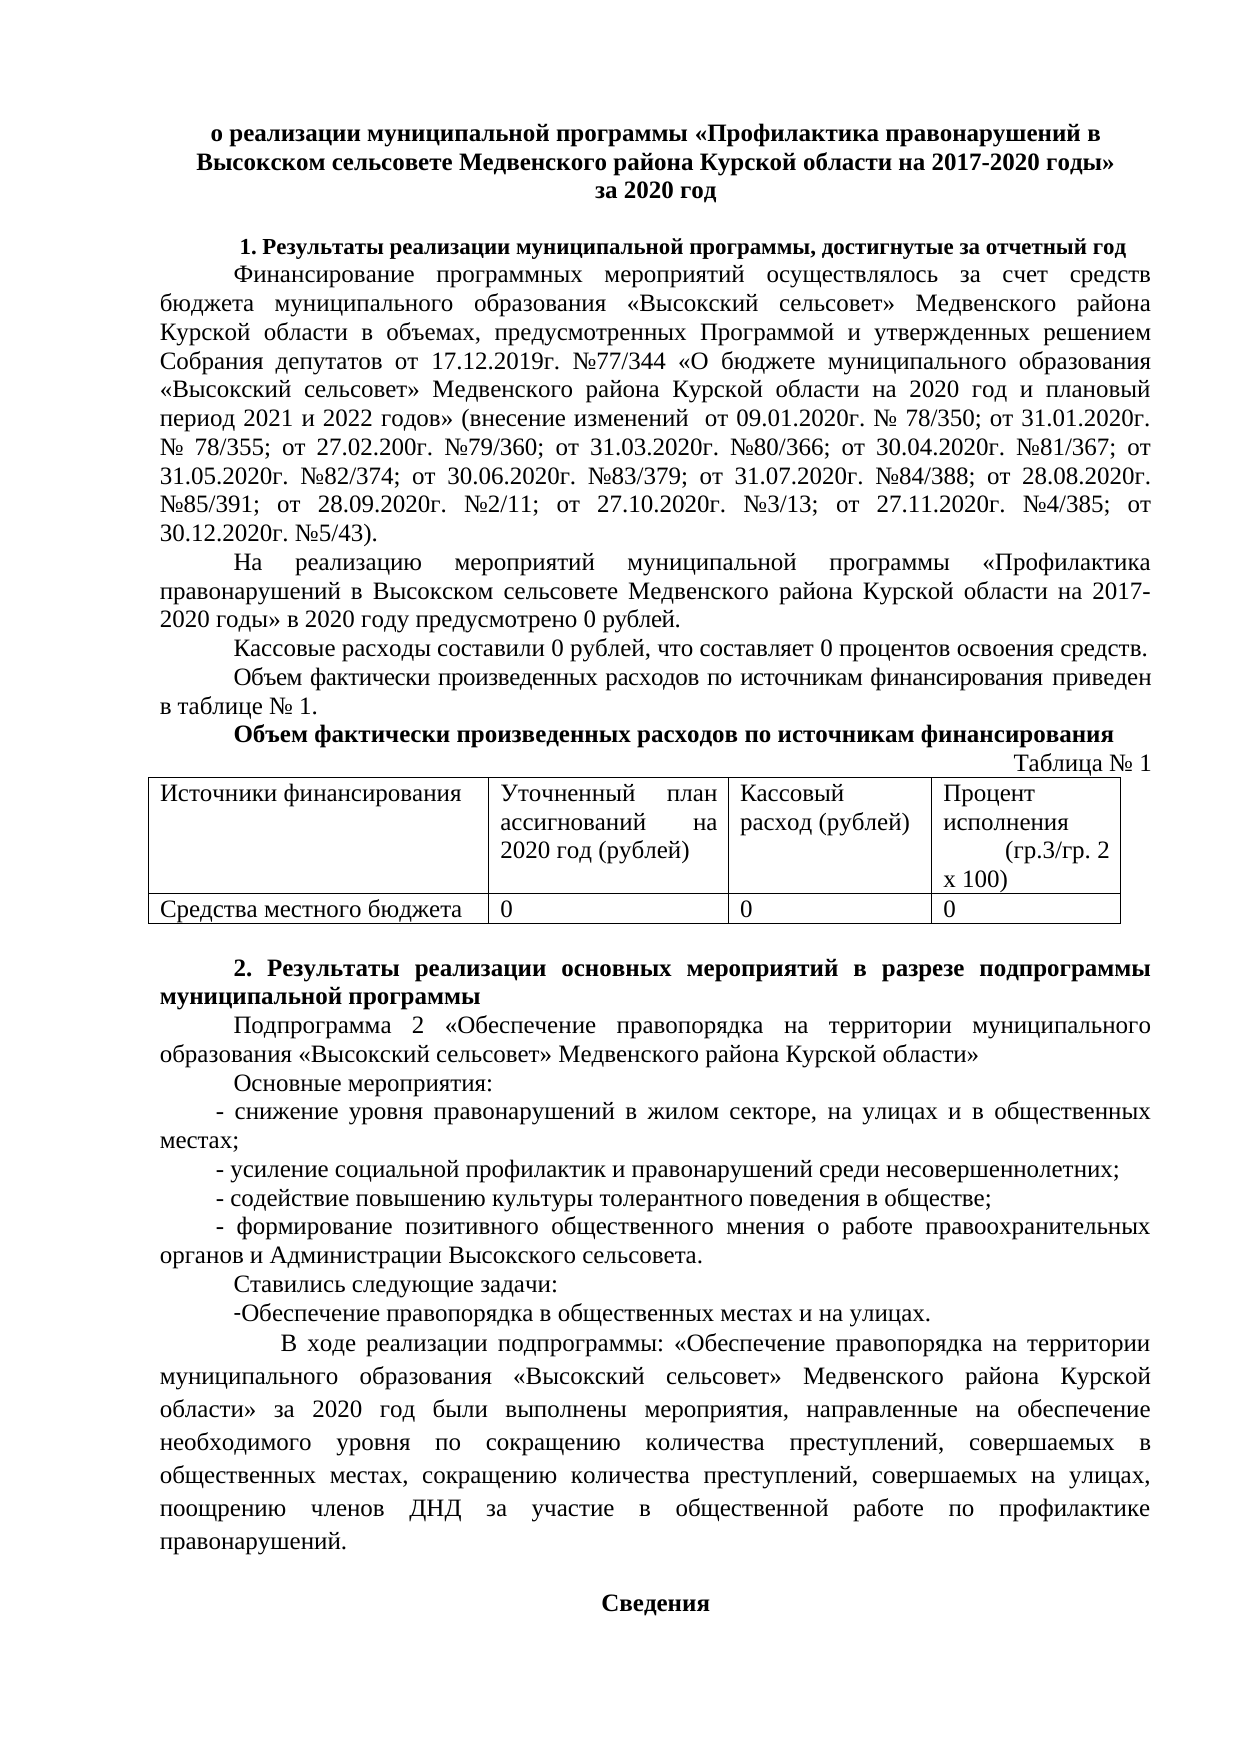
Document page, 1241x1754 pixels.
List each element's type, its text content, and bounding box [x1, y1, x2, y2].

text за 2020 год [159, 176, 1152, 204]
text - содействие повышению культуры толерантного поведения в обществе; [159, 1183, 1152, 1211]
text - формирование позитивного общественного мнения о работе правоохранительных органов и Администрации Высокского сельсовета. [159, 1211, 1152, 1269]
table_header Уточненный план ассигнований на 2020 год (рублей) [489, 778, 728, 893]
text Ставились следующие задачи: [159, 1269, 1152, 1298]
text Кассовые расходы составили 0 рублей, что составляет 0 процентов освоения средств. [159, 633, 1152, 662]
text Сведения [159, 1588, 1152, 1617]
text Объем фактически произведенных расходов по источникам финансирования [159, 719, 1152, 748]
table_cell Средства местного бюджета [149, 894, 488, 923]
text 1. Результаты реализации муниципальной программы, достигнутые за отчетный год [165, 233, 1152, 259]
table_cell 0 [729, 894, 931, 923]
text Объем фактически произведенных расходов по источникам финансирования приведен в таблице № 1. [159, 662, 1152, 719]
text - снижение уровня правонарушений в жилом секторе, на улицах и в общественных местах; [159, 1096, 1152, 1154]
table_header Кассовый расход (рублей) [729, 778, 931, 893]
text - усиление социальной профилактик и правонарушений среди несовершеннолетних; [159, 1154, 1152, 1183]
table_header Источники финансирования [149, 778, 488, 893]
table_header Процент исполнения (гр.3/гр. 2 х 100) [932, 778, 1120, 893]
text о реализации муниципальной программы «Профилактика правонарушений в Высокском сельсовете Медвенского района Курской области на 2017-2020 годы» [159, 118, 1152, 176]
text 2. Результаты реализации основных мероприятий в разрезе подпрограммы муниципальной программы [159, 953, 1152, 1010]
text На реализацию мероприятий муниципальной программы «Профилактика правонарушений в Высокском сельсовете Медвенского района Курской области на 2017-2020 годы» в 2020 году предусмотрено 0 рублей. [159, 547, 1152, 633]
text Подпрограмма 2 «Обеспечение правопорядка на территории муниципального образования «Высокский сельсовет» Медвенского района Курской области» [159, 1010, 1152, 1068]
text -Обеспечение правопорядка в общественных местах и на улицах. [159, 1298, 1152, 1328]
text Таблица № 1 [159, 748, 1152, 777]
table_cell 0 [489, 894, 728, 923]
text В ходе реализации подпрограммы: «Обеспечение правопорядка на территории муниципального образования «Высокский сельсовет» Медвенского района Курской области» за 2020 год были выполнены мероприятия, направленные на обеспечение необходимого уровня по сокращению количества преступлений, совершаемых в общественных местах, сокращению количества преступлений, совершаемых на улицах, поощрению членов ДНД за участие в общественной работе по профилактике правонарушений. [159, 1328, 1152, 1555]
text Основные мероприятия: [159, 1068, 1152, 1096]
table_cell 0 [932, 894, 1120, 923]
title Финансирование программных мероприятий осуществлялось за счет средств бюджета муниципального образования «Высокский сельсовет» Медвенского района Курской области в объемах, предусмотренных Программой и утвержденных решением Собрания депутатов от 17.12.2019г. №77/344 «О бюджете муниципального образования «Высокский сельсовет» Медвенского района Курской области на 2020 год и плановый период 2021 и 2022 годов» (внесение изменений от 09.01.2020г. № 78/350; от 31.01.2020г. № 78/355; от 27.02.200г. №79/360; от 31.03.2020г. №80/366; от 30.04.2020г. №81/367; от 31.05.2020г. №82/374; от 30.06.2020г. №83/379; от 31.07.2020г. №84/388; от 28.08.2020г. №85/391; от 28.09.2020г. №2/11; от 27.10.2020г. №3/13; от 27.11.2020г. №4/385; от 30.12.2020г. №5/43). [159, 259, 1152, 547]
